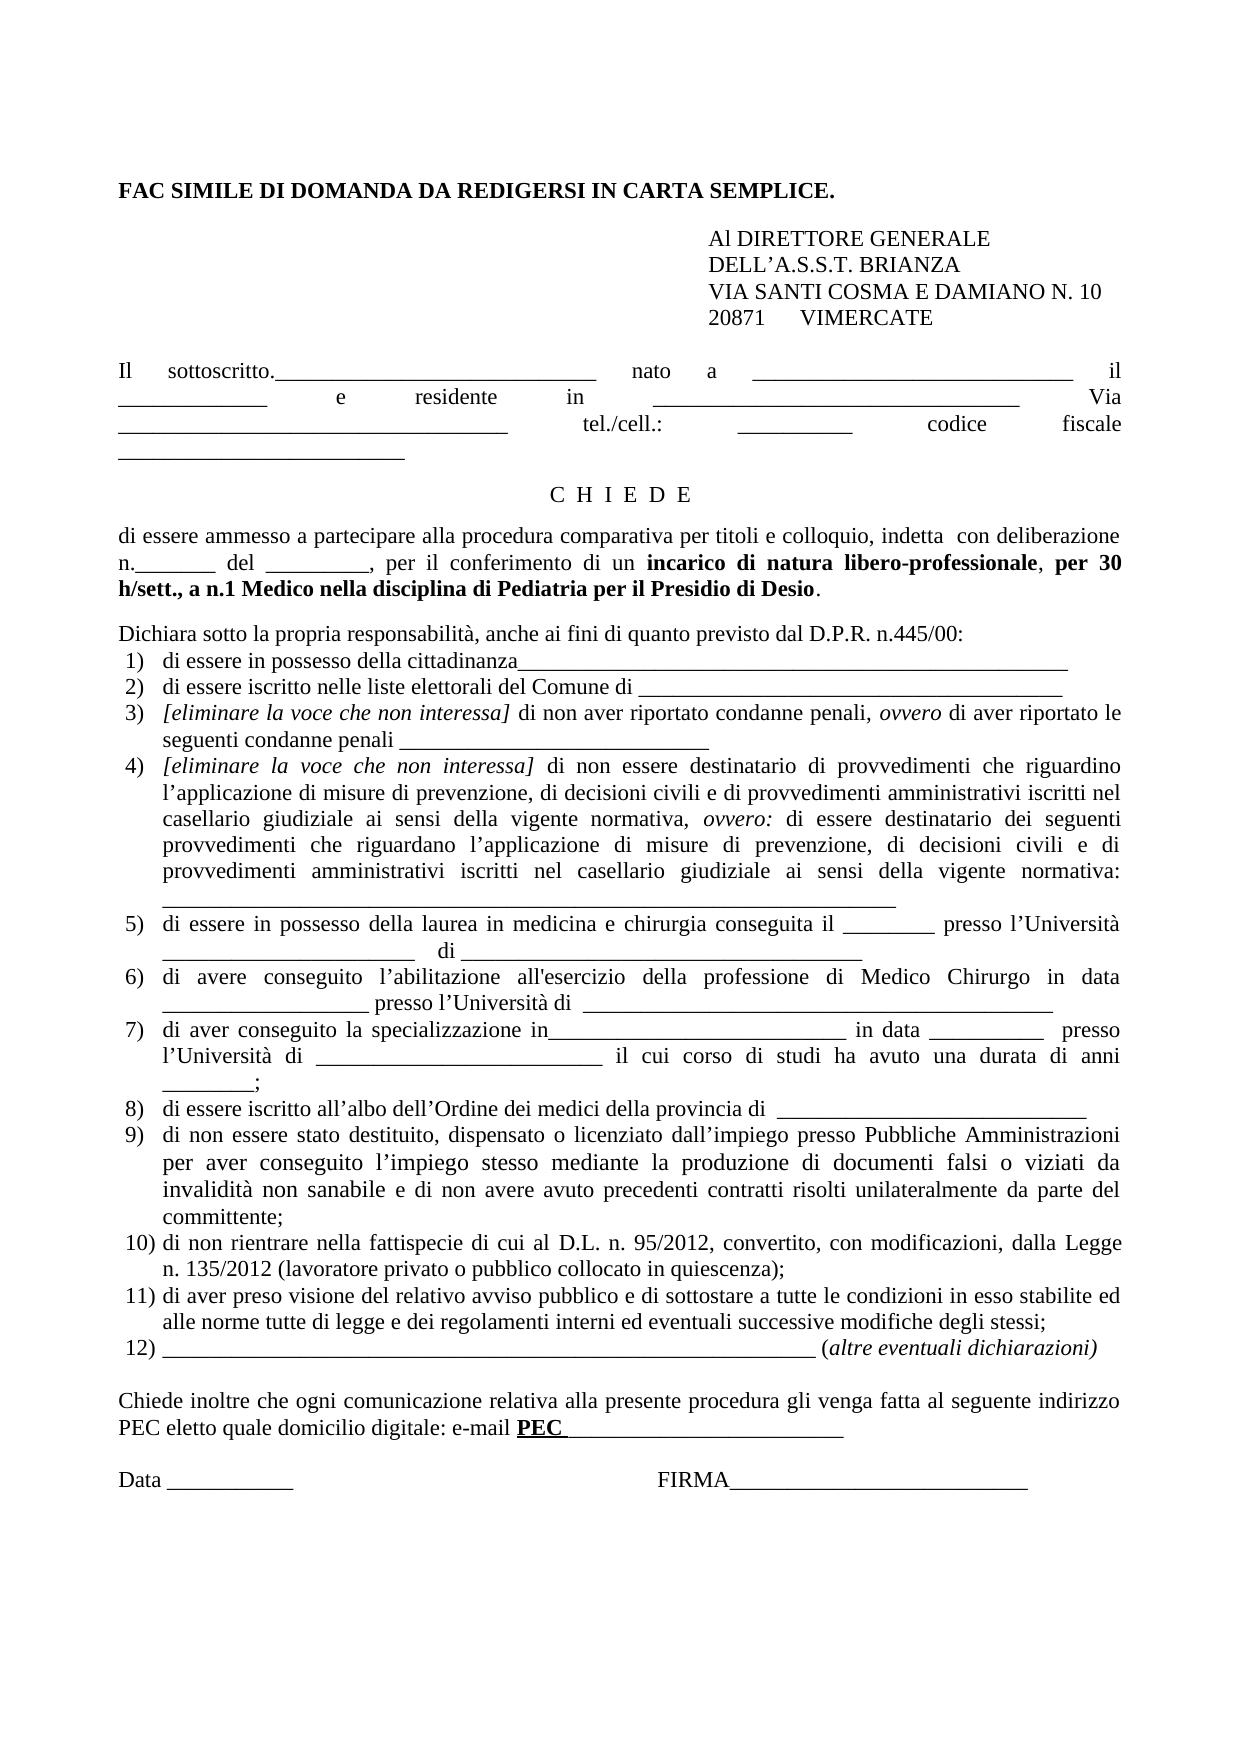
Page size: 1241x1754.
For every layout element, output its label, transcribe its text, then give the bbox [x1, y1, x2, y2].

subtitle C H I E D E [118, 481, 1122, 508]
text 20871 VIMERCATE [634, 304, 1122, 331]
text Al DIRETTORE GENERALE [118, 225, 1122, 251]
text DELL’A.S.S.T. BRIANZA [118, 251, 1122, 278]
list di non essere stato destituito, dispensato o licenziato dall’impiego presso Pubbliche Amministrazioni per aver conseguito l’impiego stesso mediante la produzione di documenti falsi o viziati da invalidità non sanabile e di non avere avuto precedenti contratti risolti unilateralmente da parte del committente; [125, 1121, 1122, 1229]
list di aver preso visione del relativo avviso pubblico e di sottostare a tutte le condizioni in esso stabilite ed alle norme tutte di legge e dei regolamenti interni ed eventuali successive modifiche degli stessi; [125, 1282, 1122, 1334]
list [eliminare la voce che non interessa] di non aver riportato condanne penali, ovvero di aver riportato le seguenti condanne penali ___________________________ [125, 699, 1122, 752]
list di essere in possesso della cittadinanza________________________________________________ [125, 647, 1122, 673]
text Chiede inoltre che ogni comunicazione relativa alla presente procedura gli venga fatta al seguente indirizzo PEC eletto quale domicilio digitale: e-mail PEC ________________________ [118, 1387, 1122, 1440]
text VIA SANTI COSMA E DAMIANO N. 10 [118, 278, 1122, 304]
text Il sottoscritto.____________________________ nato a ____________________________ il _____________ e residente in ________________________________ Via __________________________________ tel./cell.: __________ codice fiscale _________________________ [118, 357, 1122, 462]
list di avere conseguito l’abilitazione all'esercizio della professione di Medico Chirurgo in data __________________ presso l’Università di _________________________________________ [125, 963, 1122, 1016]
list di essere iscritto all’albo dell’Ordine dei medici della provincia di ___________________________ [125, 1095, 1122, 1121]
list [eliminare la voce che non interessa] di non essere destinatario di provvedimenti che riguardino l’applicazione di misure di prevenzione, di decisioni civili e di provvedimenti amministrativi iscritti nel casellario giudiziale ai sensi della vigente normativa, ovvero: di essere destinatario dei seguenti provvedimenti che riguardano l’applicazione di misure di prevenzione, di decisioni civili e di provvedimenti amministrativi iscritti nel casellario giudiziale ai sensi della vigente normativa: ________________________________________________________________ [125, 752, 1122, 910]
list di non rientrare nella fattispecie di cui al D.L. n. 95/2012, convertito, con modificazioni, dalla Legge n. 135/2012 (lavoratore privato o pubblico collocato in quiescenza); [125, 1229, 1122, 1282]
text FAC SIMILE DI DOMANDA DA REDIGERSI IN CARTA SEMPLICE. [118, 177, 1122, 203]
text Dichiara sotto la propria responsabilità, anche ai fini di quanto previsto dal D.P.R. n.445/00: [118, 620, 1122, 647]
list _________________________________________________________ (altre eventuali dichiarazioni) [125, 1334, 1122, 1361]
text di essere ammesso a partecipare alla procedura comparativa per titoli e colloquio, indetta con deliberazione n._______ del _________, per il conferimento di un incarico di natura libero-professionale, per 30 h/sett., a n.1 Medico nella disciplina di Pediatria per il Presidio di Desio. [118, 522, 1122, 601]
list di essere in possesso della laurea in medicina e chirurgia conseguita il ________ presso l’Università ______________________ di ___________________________________ [125, 910, 1122, 963]
list di essere iscritto nelle liste elettorali del Comune di _____________________________________ [125, 673, 1122, 699]
text Data ___________ FIRMA__________________________ [118, 1466, 1122, 1493]
list di aver conseguito la specializzazione in__________________________ in data __________ presso l’Università di _________________________ il cui corso di studi ha avuto una durata di anni ________; [125, 1016, 1122, 1095]
